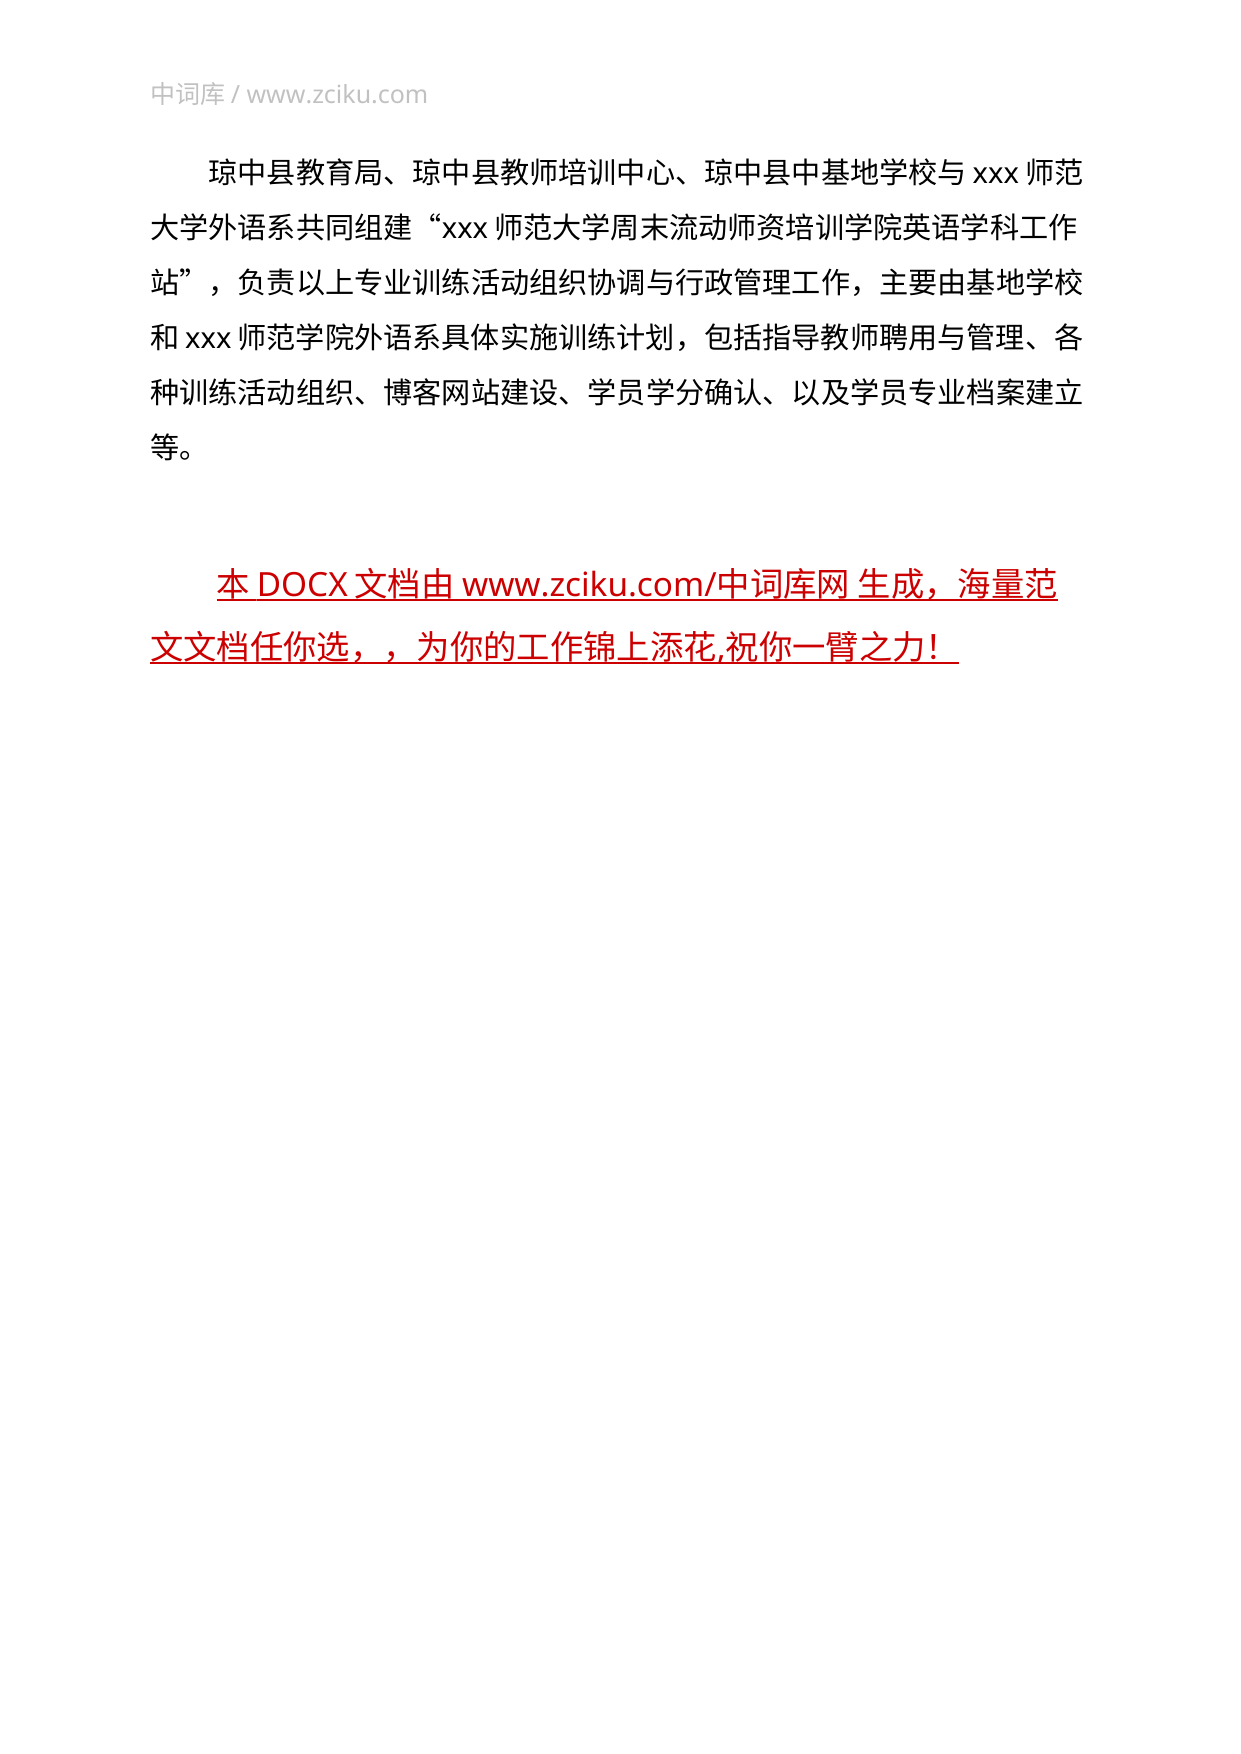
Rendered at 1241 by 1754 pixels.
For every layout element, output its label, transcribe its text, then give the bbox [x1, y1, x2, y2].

text 琼中县教育局、琼中县教师培训中心、琼中县中基地学校与xxx师范大学外语系共同组建“xxx师范大学周末流动师资培训学院英语学科工作站”，负责以上专业训练活动组织协调与行政管理工作，主要由基地学校和xxx师范学院外语系具体实施训练计划，包括指导教师聘用与管理、各种训练活动组织、博客网站建设、学员学分确认、以及学员专业档案建立等。 [150, 150, 1090, 467]
text 本DOCX文档由 www.zciku.com/中词库网 生成，海量范文文档任你选，，为你的工作锦上添花,祝你一臂之力！ [150, 558, 1090, 669]
